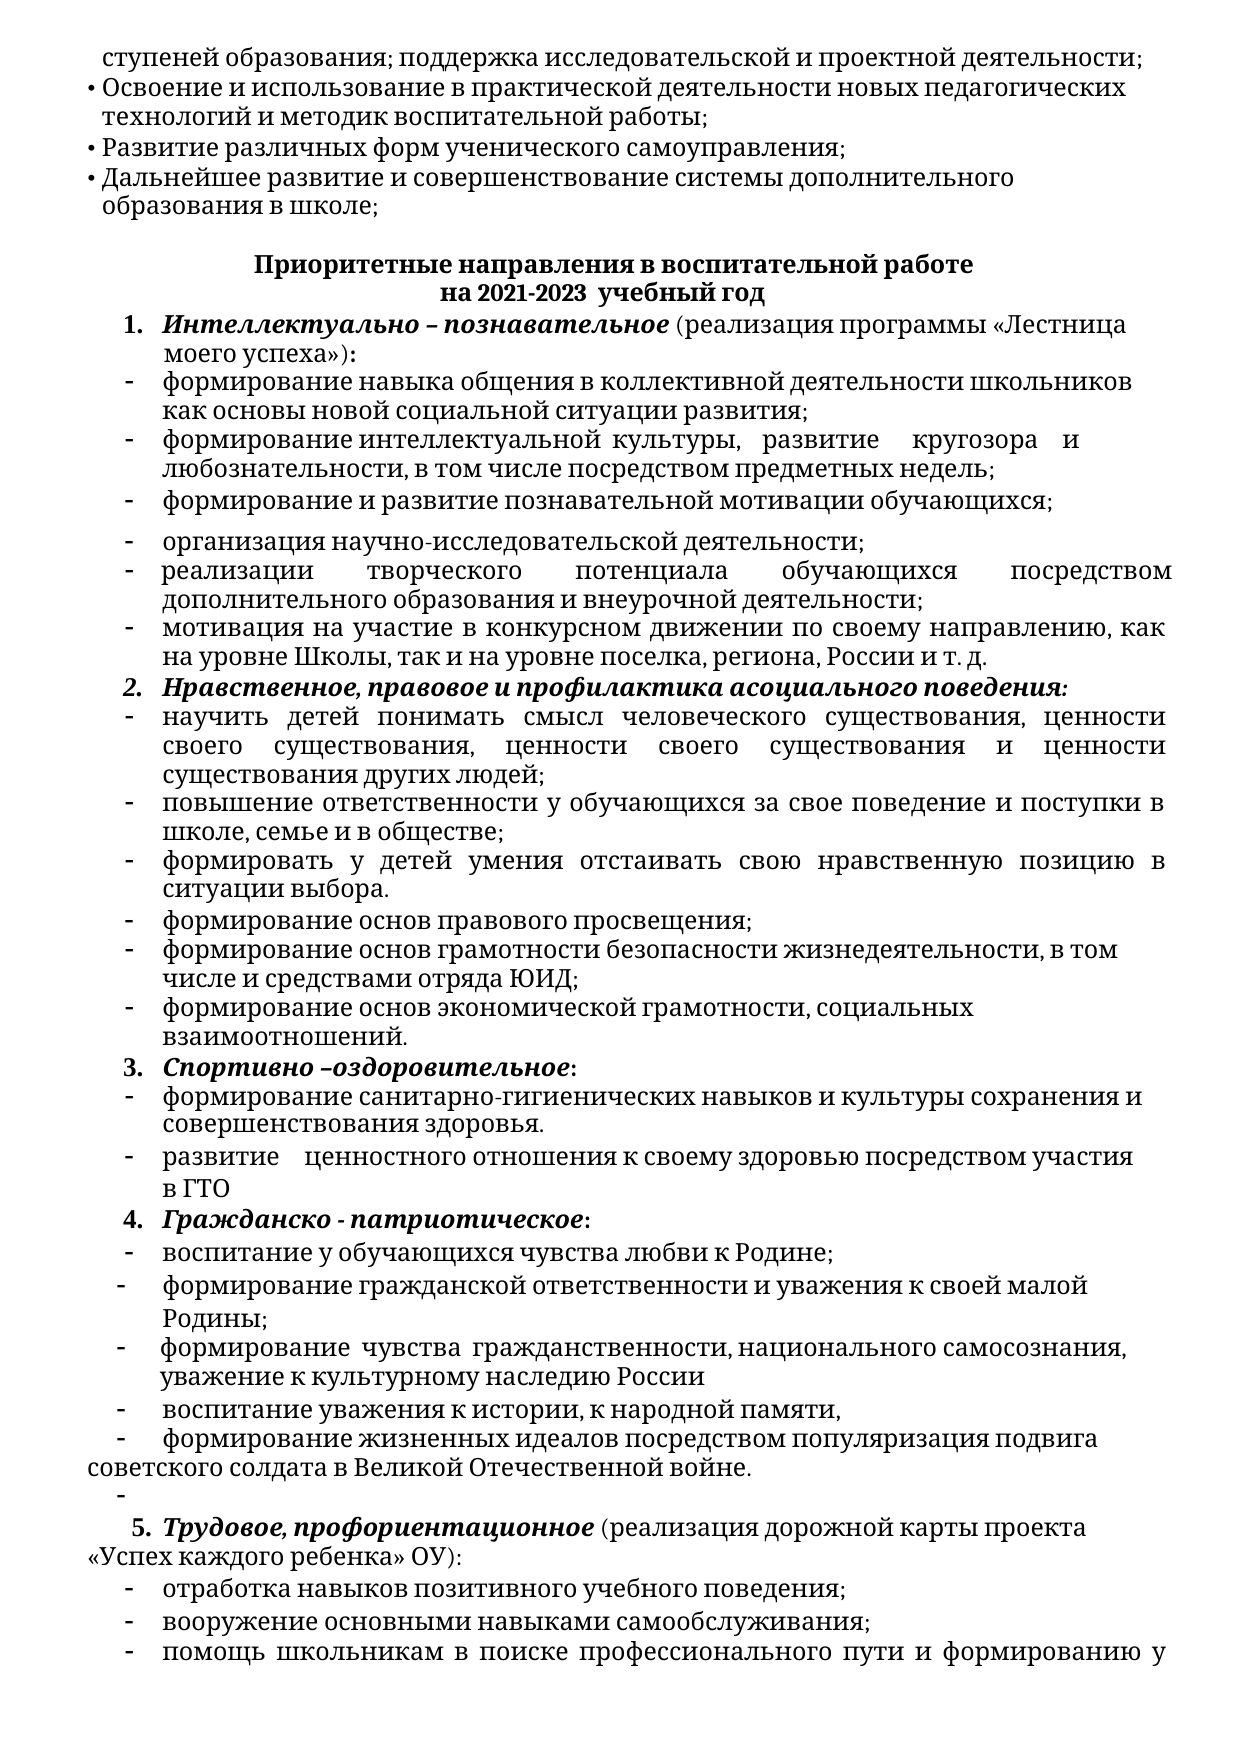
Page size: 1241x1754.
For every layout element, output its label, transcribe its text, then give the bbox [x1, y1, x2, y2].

list реализации творческого потенциала обучающихся посредством дополнительного образования и внеурочной деятельности; [124, 557, 1172, 614]
list повышение ответственности у обучающихся за свое поведение и поступки в школе, семье и в обществе; [124, 789, 1165, 847]
list воспитание уважения к истории, к народной памяти, [116, 1392, 1196, 1425]
list формирование основ правового просвещения; [124, 903, 1196, 936]
list формирование навыка общения в коллективной деятельности школьников как основы новой социальной ситуации развития; [124, 368, 1166, 426]
list формирование гражданской ответственности и уважения к своей малой Родины; [116, 1268, 1196, 1334]
list формирование санитарно-гигиенических навыков и культуры сохранения и совершенствования здоровья. [124, 1083, 1166, 1139]
list Развитие различных форм ученического самоуправления; [87, 131, 1196, 163]
list формирование чувства гражданственности, национального самосознания, уважение к культурному наследию России [87, 1334, 1166, 1392]
list Интеллектуально – познавательное (реализация программы «Лестница моего успеха»): [123, 308, 1172, 368]
subtitle Нравственное, правовое и профилактика асоциального поведения: [123, 672, 1196, 703]
list Освоение и использование в практической деятельности новых педагогических технологий и методик воспитательной работы; [87, 73, 1174, 131]
list формирование основ экономической грамотности, социальных взаимоотношений. [124, 994, 1166, 1051]
list формирование основ грамотности безопасности жизнедеятельности, в том числе и средствами отряда ЮИД; [124, 936, 1165, 994]
list воспитание у обучающихся чувства любви к Родине; [124, 1235, 1196, 1268]
list научить детей понимать смысл человеческого существования, ценности своего существования, ценности своего существования и ценности существования других людей; [124, 703, 1166, 789]
list развитие ценностного отношения к своему здоровью посредством участия [124, 1139, 1196, 1172]
list Трудовое, профориентационное (реализация дорожной карты проекта «Успех каждого ребенка» ОУ): [87, 1511, 1172, 1571]
subtitle Спортивно –оздоровительное: [123, 1052, 1196, 1083]
list формирование интеллектуальной культуры, развитие кругозора и любознательности, в том числе посредством предметных недель; [124, 426, 1142, 483]
list формировать у детей умения отстаивать свою нравственную позицию в ситуации выбора. [124, 847, 1166, 903]
list мотивация на участие в конкурсном движении по своему направлению, как на уровне Школы, так и на уровне поселка, региона, России и т. д. [124, 614, 1166, 672]
list организация научно-исследовательской деятельности; [124, 524, 1196, 557]
list отработка навыков позитивного учебного поведения; [124, 1571, 1196, 1604]
list формирование жизненных идеалов посредством популяризация подвига советского солдата в Великой Отечественной войне. [87, 1425, 1166, 1482]
subtitle Приоритетные направления в воспитательной работе на 2021-2023 учебный год [254, 251, 1011, 308]
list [124, 1637, 1166, 1666]
list вооружение основными навыками самообслуживания; [124, 1604, 1196, 1637]
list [87, 44, 1173, 73]
text в ГТО [162, 1172, 1196, 1203]
list формирование и развитие познавательной мотивации обучающихся; [124, 483, 1196, 516]
subtitle Гражданско - патриотическое: [123, 1204, 1196, 1235]
list Дальнейшее развитие и совершенствование системы дополнительного образования в школе; [87, 163, 1173, 221]
